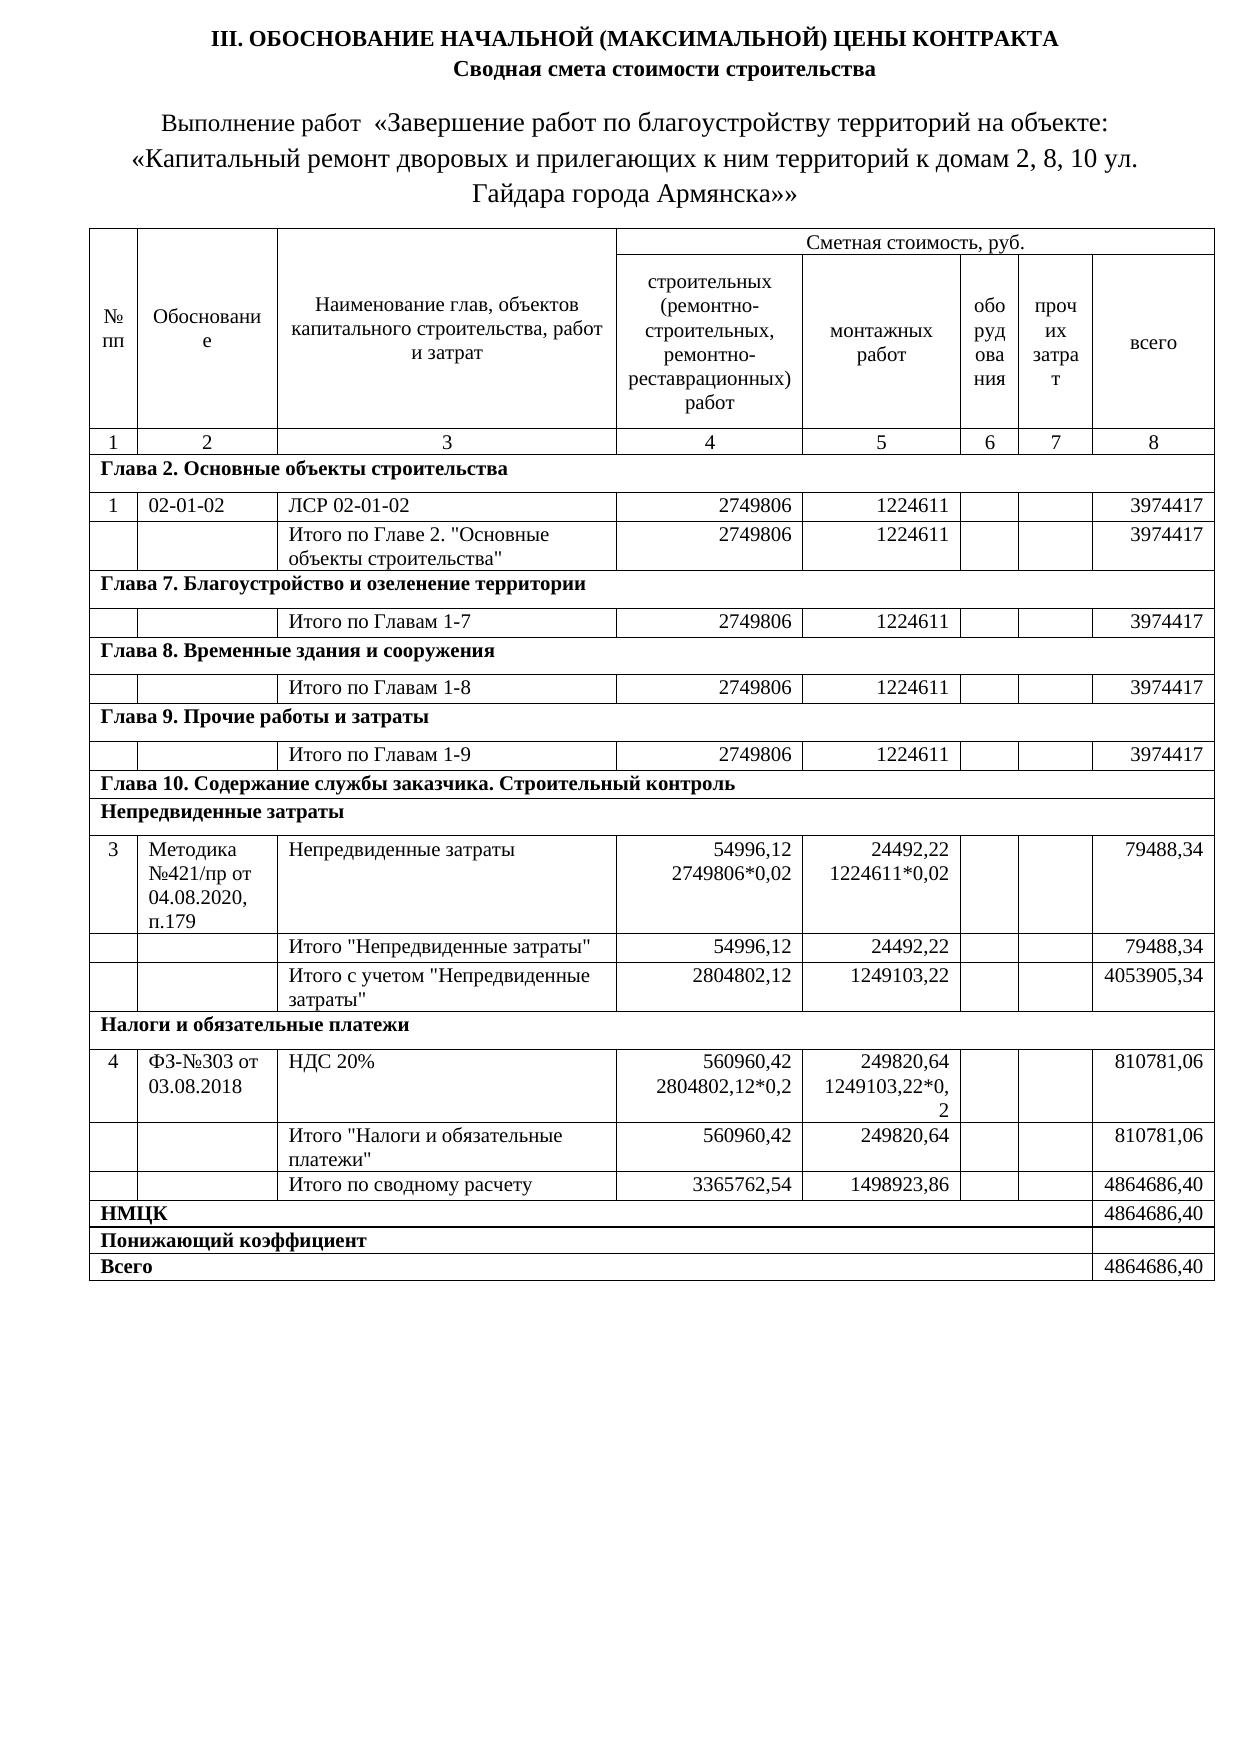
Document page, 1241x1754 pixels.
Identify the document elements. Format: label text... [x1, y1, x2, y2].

table_cell 02-01-02 [138, 493, 277, 521]
table_cell 4864686,40 [1093, 1201, 1214, 1226]
table_cell Налоги и обязательные платежи [90, 1012, 1214, 1048]
table_cell 3365762,54 [617, 1172, 802, 1200]
table_cell Итого по Главам 1-9 [278, 742, 616, 770]
table_cell 24492,22 1224611*0,02 [803, 836, 960, 933]
table_cell 79488,34 [1093, 934, 1214, 962]
table_cell 2749806 [617, 742, 802, 770]
table_cell [1019, 675, 1092, 703]
table_cell НМЦК [90, 1201, 1092, 1226]
table_cell [1019, 934, 1092, 962]
table_cell Всего [90, 1254, 1092, 1279]
table_cell 2749806 [617, 609, 802, 637]
table_cell [1019, 963, 1092, 1011]
table_cell [90, 1172, 137, 1200]
table_cell 5 [803, 429, 960, 454]
table_cell 1 [90, 493, 137, 521]
table_header Наименование глав, объектов капитального строительства, работ и затрат [278, 229, 616, 428]
table_cell прочих затрат [1019, 255, 1092, 428]
table_cell [1019, 522, 1092, 570]
table_cell [90, 675, 137, 703]
table_cell [961, 836, 1018, 933]
table_cell [138, 522, 277, 570]
table_cell Итого с учетом "Непредвиденные затраты" [278, 963, 616, 1011]
table_cell Итого по сводному расчету [278, 1172, 616, 1200]
table_cell Итого по Главам 1-7 [278, 609, 616, 637]
table_cell [961, 934, 1018, 962]
table_cell монтажных работ [803, 255, 960, 428]
table_cell 1 [90, 429, 137, 454]
table_cell оборудования [961, 255, 1018, 428]
table_cell 1224611 [803, 675, 960, 703]
table_cell Понижающий коэффициент [90, 1228, 1092, 1253]
text III. ОБОСНОВАНИЕ НАЧАЛЬНОЙ (МАКСИМАЛЬНОЙ) ЦЕНЫ КОНТРАКТА [89, 25, 1181, 51]
table_cell 24492,22 [803, 934, 960, 962]
table_cell [961, 493, 1018, 521]
table_cell Непредвиденные затраты [278, 836, 616, 933]
table_cell 560960,42 2804802,12*0,2 [617, 1050, 802, 1122]
table_cell 3974417 [1093, 609, 1214, 637]
table_cell 2749806 [617, 675, 802, 703]
table_cell [1019, 742, 1092, 770]
table_cell 2804802,12 [617, 963, 802, 1011]
table_cell 79488,34 [1093, 836, 1214, 933]
table_cell 2749806 [617, 493, 802, 521]
text Сводная смета стоимости строительства [89, 55, 1181, 81]
table_cell [1093, 1228, 1214, 1253]
table_cell [138, 609, 277, 637]
table_header № пп [90, 229, 137, 428]
table_cell Глава 10. Содержание службы заказчика. Строительный контроль [90, 771, 1214, 798]
table_cell 4 [617, 429, 802, 454]
table_cell 1224611 [803, 742, 960, 770]
table_cell 1498923,86 [803, 1172, 960, 1200]
table_cell 1224611 [803, 522, 960, 570]
table_cell [961, 609, 1018, 637]
table_cell [90, 609, 137, 637]
table_header Обоснование [138, 229, 277, 428]
table_cell [961, 675, 1018, 703]
table_cell [1019, 836, 1092, 933]
table_cell 54996,12 2749806*0,02 [617, 836, 802, 933]
table_cell 4864686,40 [1093, 1254, 1214, 1279]
table_cell 810781,06 [1093, 1050, 1214, 1122]
table_cell всего [1093, 255, 1214, 428]
table_cell [90, 963, 137, 1011]
table_cell 3974417 [1093, 742, 1214, 770]
table_cell [138, 1172, 277, 1200]
table_cell [90, 1123, 137, 1171]
table_cell 810781,06 [1093, 1123, 1214, 1171]
table_cell 4053905,34 [1093, 963, 1214, 1011]
table_cell 54996,12 [617, 934, 802, 962]
table_cell [138, 1123, 277, 1171]
table_cell [138, 675, 277, 703]
table_cell 1249103,22 [803, 963, 960, 1011]
table_cell 3974417 [1093, 493, 1214, 521]
table_cell [90, 742, 137, 770]
table_cell [961, 1123, 1018, 1171]
table_cell Методика №421/пр от 04.08.2020, п.179 [138, 836, 277, 933]
table_cell [138, 963, 277, 1011]
table_cell 2749806 [617, 522, 802, 570]
table_cell 7 [1019, 429, 1092, 454]
table_cell [138, 934, 277, 962]
table_cell 2 [138, 429, 277, 454]
table_cell 3 [278, 429, 616, 454]
table_cell 6 [961, 429, 1018, 454]
table_cell 249820,64 [803, 1123, 960, 1171]
table_cell 4 [90, 1050, 137, 1122]
table_cell [961, 1172, 1018, 1200]
table_cell 8 [1093, 429, 1214, 454]
table_header Сметная стоимость, руб. [617, 229, 1214, 254]
table_cell 4864686,40 [1093, 1172, 1214, 1200]
table_cell [90, 934, 137, 962]
table_cell [1019, 1172, 1092, 1200]
table_cell [138, 742, 277, 770]
table_cell [90, 522, 137, 570]
table_cell [961, 1050, 1018, 1122]
table_cell 1224611 [803, 493, 960, 521]
table_cell 3 [90, 836, 137, 933]
table_cell ФЗ-№303 от 03.08.2018 [138, 1050, 277, 1122]
table_cell Итого по Главам 1-8 [278, 675, 616, 703]
table_cell Итого "Налоги и обязательные платежи" [278, 1123, 616, 1171]
table_cell 249820,64 1249103,22*0,2 [803, 1050, 960, 1122]
table_cell [961, 522, 1018, 570]
table_cell 560960,42 [617, 1123, 802, 1171]
table_cell ЛСР 02-01-02 [278, 493, 616, 521]
table_cell Глава 8. Временные здания и сооружения [90, 638, 1214, 674]
table_cell Итого по Главе 2. "Основные объекты строительства" [278, 522, 616, 570]
table_cell 3974417 [1093, 675, 1214, 703]
table_cell [1019, 609, 1092, 637]
text Выполнение работ «Завершение работ по благоустройству территорий на объекте: «Капитальный ремонт дворовых и прилегающих к ним территорий к домам 2, 8, 10 ул. Гайдара города Армянска»» [89, 106, 1181, 209]
table_cell Глава 7. Благоустройство и озеленение территории [90, 571, 1214, 608]
table_cell 1224611 [803, 609, 960, 637]
table_cell Итого "Непредвиденные затраты" [278, 934, 616, 962]
table_cell [961, 963, 1018, 1011]
table_cell [961, 742, 1018, 770]
table_cell НДС 20% [278, 1050, 616, 1122]
table_cell [1019, 493, 1092, 521]
table_cell Глава 2. Основные объекты строительства [90, 455, 1214, 492]
table_cell Непредвиденные затраты [90, 799, 1214, 835]
table_cell [1019, 1123, 1092, 1171]
table_cell строительных (ремонтно- строительных, ремонтно- реставрационных) работ [617, 255, 802, 428]
table_cell [1019, 1050, 1092, 1122]
table_cell 3974417 [1093, 522, 1214, 570]
table_cell Глава 9. Прочие работы и затраты [90, 704, 1214, 741]
